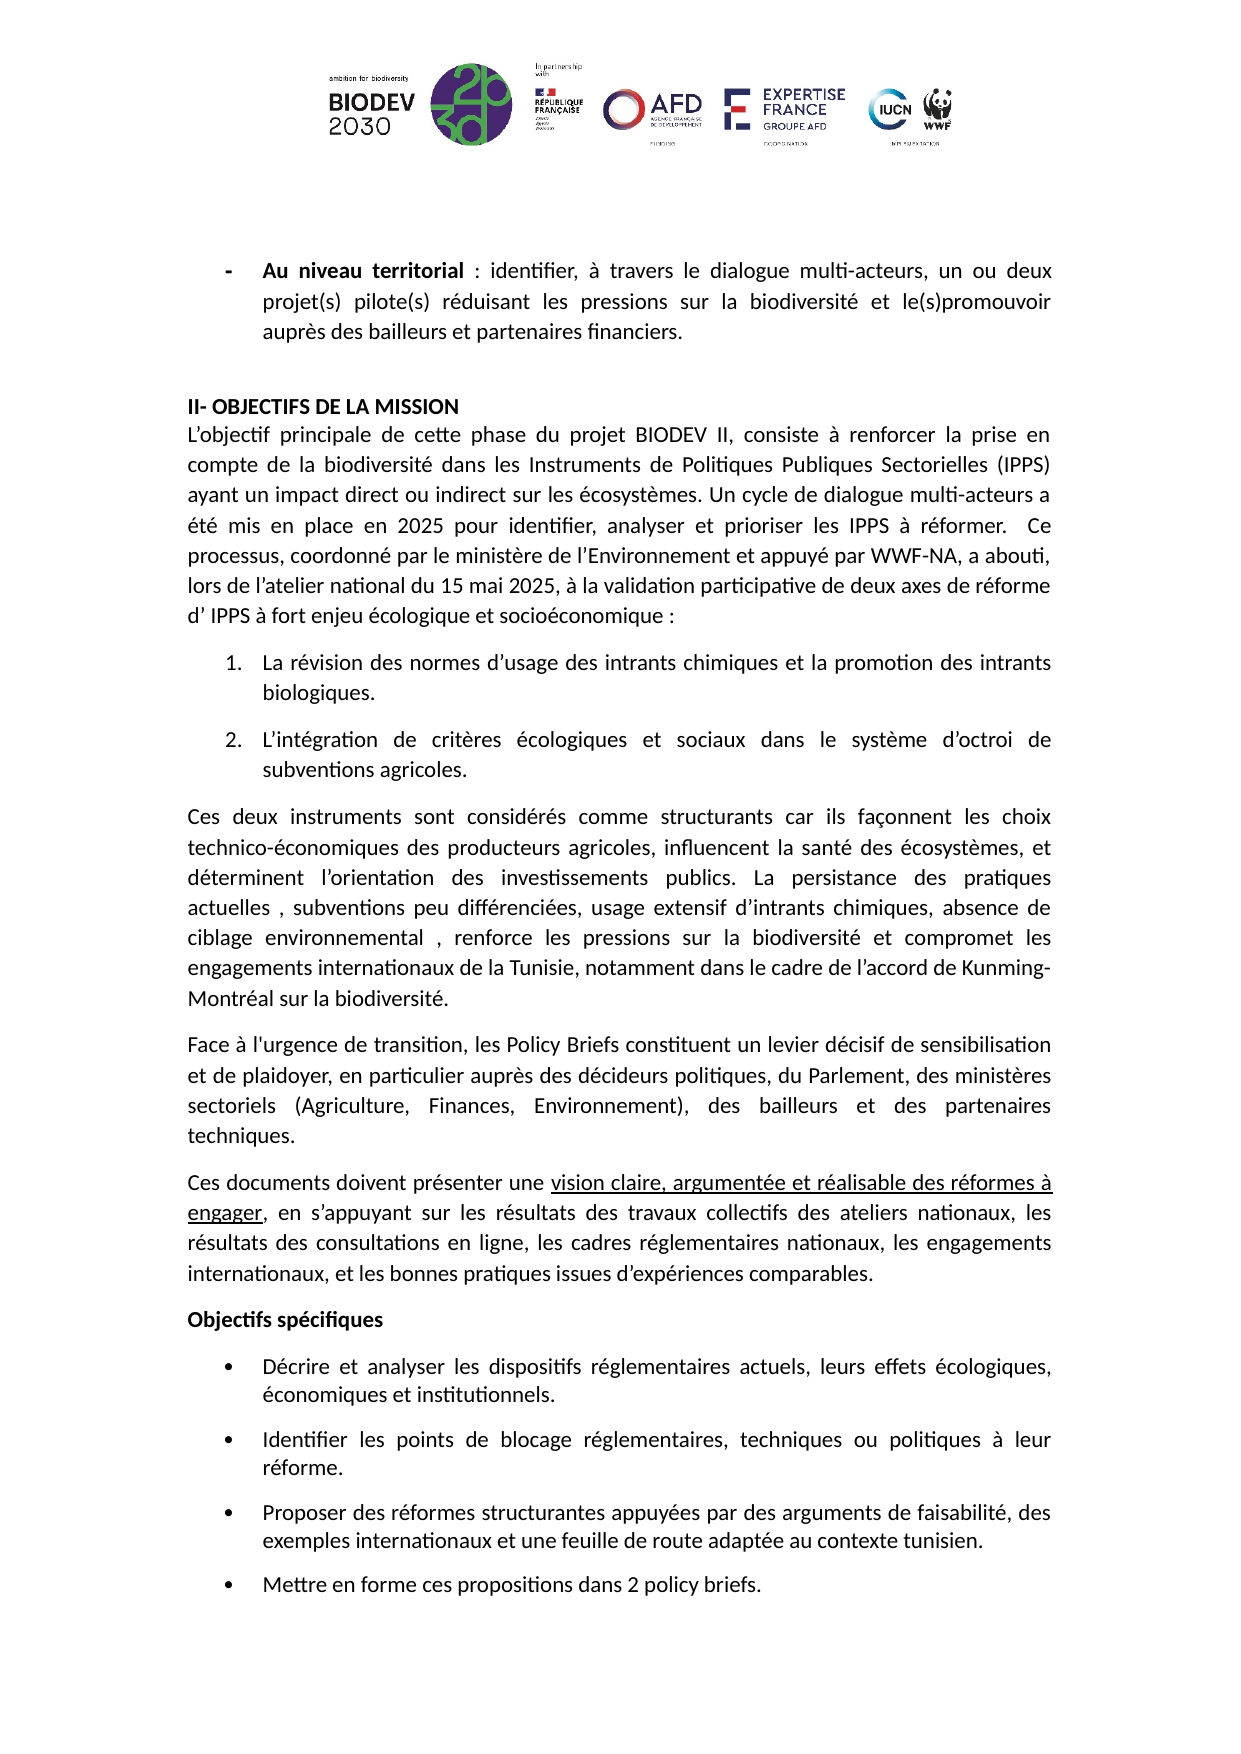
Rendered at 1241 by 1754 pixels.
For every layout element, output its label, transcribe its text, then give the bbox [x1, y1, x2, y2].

list Décrire et analyser les dispositifs réglementaires actuels, leurs effets écologiques, économiques et institutionnels. [225, 1352, 1053, 1408]
list La révision des normes d’usage des intrants chimiques et la promotion des intrants biologiques. [225, 648, 1053, 707]
picture [304, 55, 979, 150]
list L’intégration de critères écologiques et sociaux dans le système d’octroi de subventions agricoles. [225, 725, 1053, 784]
list Mettre en forme ces propositions dans 2 policy briefs. [225, 1571, 1053, 1599]
list Proposer des réformes structurantes appuyées par des arguments de faisabilité, des exemples internationaux et une feuille de route adaptée au contexte tunisien. [225, 1498, 1053, 1554]
text II- OBJECTIFS DE LA MISSION [187, 392, 1053, 420]
text Face à l'urgence de transition, les Policy Briefs constituent un levier décisif de sensibilisation et de plaidoyer, en particulier auprès des décideurs politiques, du Parlement, des ministères sectoriels (Agriculture, Finances, Environnement), des bailleurs et des partenaires techniques. [187, 1031, 1053, 1149]
text Ces deux instruments sont considérés comme structurants car ils façonnent les choix technico-économiques des producteurs agricoles, influencent la santé des écosystèmes, et déterminent l’orientation des investissements publics. La persistance des pratiques actuelles , subventions peu différenciées, usage extensif d’intrants chimiques, absence de ciblage environnemental , renforce les pressions sur la biodiversité et compromet les engagements internationaux de la Tunisie, notamment dans le cadre de l’accord de Kunming-Montréal sur la biodiversité. [187, 802, 1053, 1012]
text Objectifs spécifiques [187, 1306, 1053, 1334]
text Ces documents doivent présenter une vision claire, argumentée et réalisable des réformes à engager, en s’appuyant sur les résultats des travaux collectifs des ateliers nationaux, les résultats des consultations en ligne, les cadres réglementaires nationaux, les engagements internationaux, et les bonnes pratiques issues d’expériences comparables. [187, 1168, 1053, 1287]
list Identifier les points de blocage réglementaires, techniques ou politiques à leur réforme. [225, 1425, 1053, 1481]
text L’objectif principale de cette phase du projet BIODEV II, consiste à renforcer la prise en compte de la biodiversité dans les Instruments de Politiques Publiques Sectorielles (IPPS) ayant un impact direct ou indirect sur les écosystèmes. Un cycle de dialogue multi-acteurs a été mis en place en 2025 pour identifier, analyser et prioriser les IPPS à réformer. Ce processus, coordonné par le ministère de l’Environnement et appuyé par WWF-NA, a abouti, lors de l’atelier national du 15 mai 2025, à la validation participative de deux axes de réforme d’ IPPS à fort enjeu écologique et socioéconomique : [187, 420, 1053, 629]
list Au niveau territorial : identifier, à travers le dialogue multi-acteurs, un ou deux projet(s) pilote(s) réduisant les pressions sur la biodiversité et le(s)promouvoir auprès des bailleurs et partenaires financiers. [225, 254, 1053, 345]
